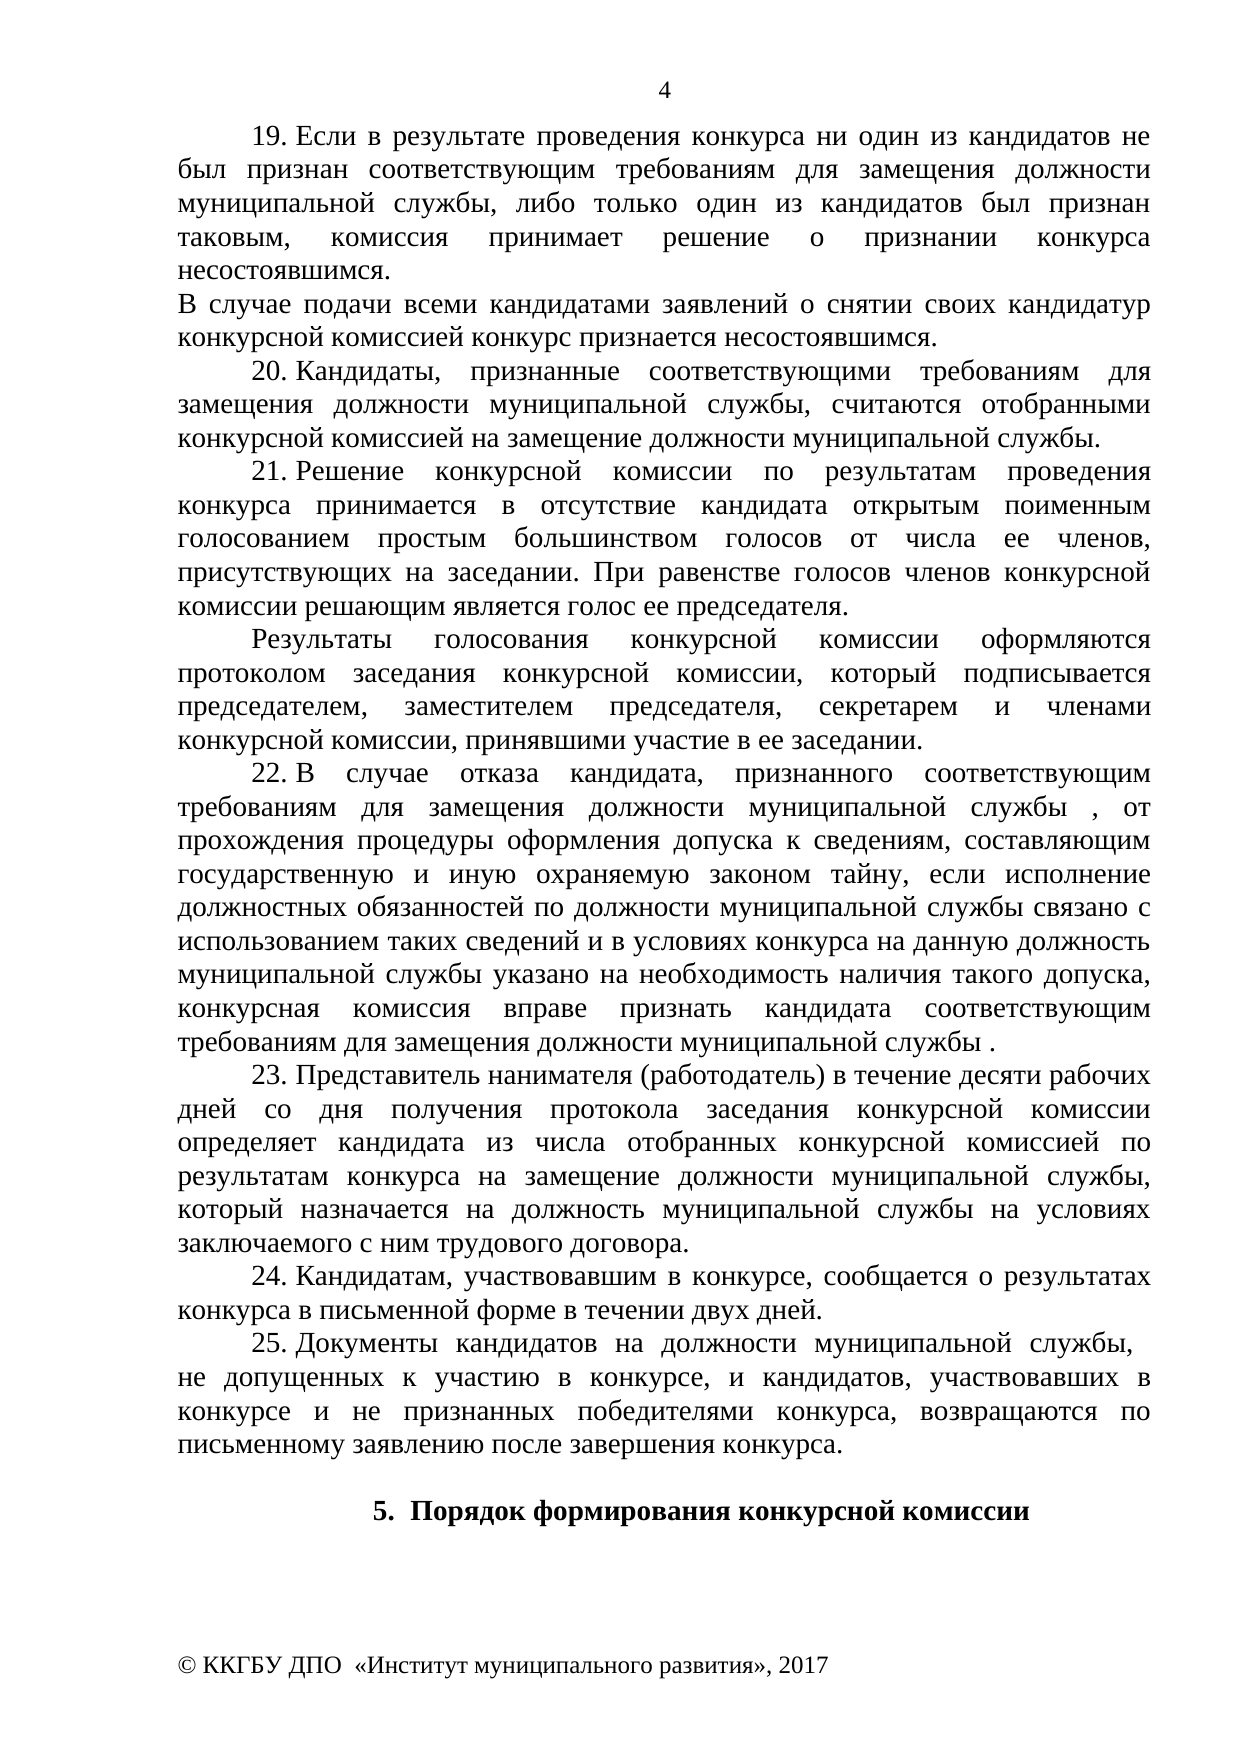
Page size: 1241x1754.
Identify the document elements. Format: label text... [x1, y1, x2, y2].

list В случае отказа кандидата, признанного соответствующим требованиям для замещения должности муниципальной службы , от прохождения процедуры оформления допуска к сведениям, составляющим государственную и иную охраняемую законом тайну, если исполнение должностных обязанностей по должности муниципальной службы связано с использованием таких сведений и в условиях конкурса на данную должность муниципальной службы указано на необходимость наличия такого допуска, конкурсная комиссия вправе признать кандидата соответствующим требованиям для замещения должности муниципальной службы . [177, 755, 1152, 1057]
text В случае подачи всеми кандидатами заявлений о снятии своих кандидатур конкурсной комиссией конкурс признается несостоявшимся. [177, 286, 1152, 353]
list Кандидаты, признанные соответствующими требованиям для замещения должности муниципальной службы, считаются отобранными конкурсной комиссией на замещение должности муниципальной службы. [177, 353, 1152, 453]
list Документы кандидатов на должности муниципальной службы, не допущенных к участию в конкурсе, и кандидатов, участвовавших в конкурсе и не признанных победителями конкурса, возвращаются по письменному заявлению после завершения конкурса. [177, 1326, 1152, 1460]
list Порядок формирования конкурсной комиссии [251, 1493, 1152, 1527]
list Кандидатам, участвовавшим в конкурсе, сообщается о результатах конкурса в письменной форме в течении двух дней. [177, 1258, 1152, 1326]
list Решение конкурсной комиссии по результатам проведения конкурса принимается в отсутствие кандидата открытым поименным голосованием простым большинством голосов от числа ее членов, присутствующих на заседании. При равенстве голосов членов конкурсной комиссии решающим является голос ее председателя. [177, 453, 1152, 621]
list Представитель нанимателя (работодатель) в течение десяти рабочих дней со дня получения протокола заседания конкурсной комиссии определяет кандидата из числа отобранных конкурсной комиссией по результатам конкурса на замещение должности муниципальной службы, который назначается на должность муниципальной службы на условиях заключаемого с ним трудового договора. [177, 1057, 1152, 1258]
list Если в результате проведения конкурса ни один из кандидатов не был признан соответствующим требованиям для замещения должности муниципальной службы, либо только один из кандидатов был признан таковым, комиссия принимает решение о признании конкурса несостоявшимся. [177, 118, 1152, 286]
text Результаты голосования конкурсной комиссии оформляются протоколом заседания конкурсной комиссии, который подписывается председателем, заместителем председателя, секретарем и членами конкурсной комиссии, принявшими участие в ее заседании. [177, 621, 1152, 755]
